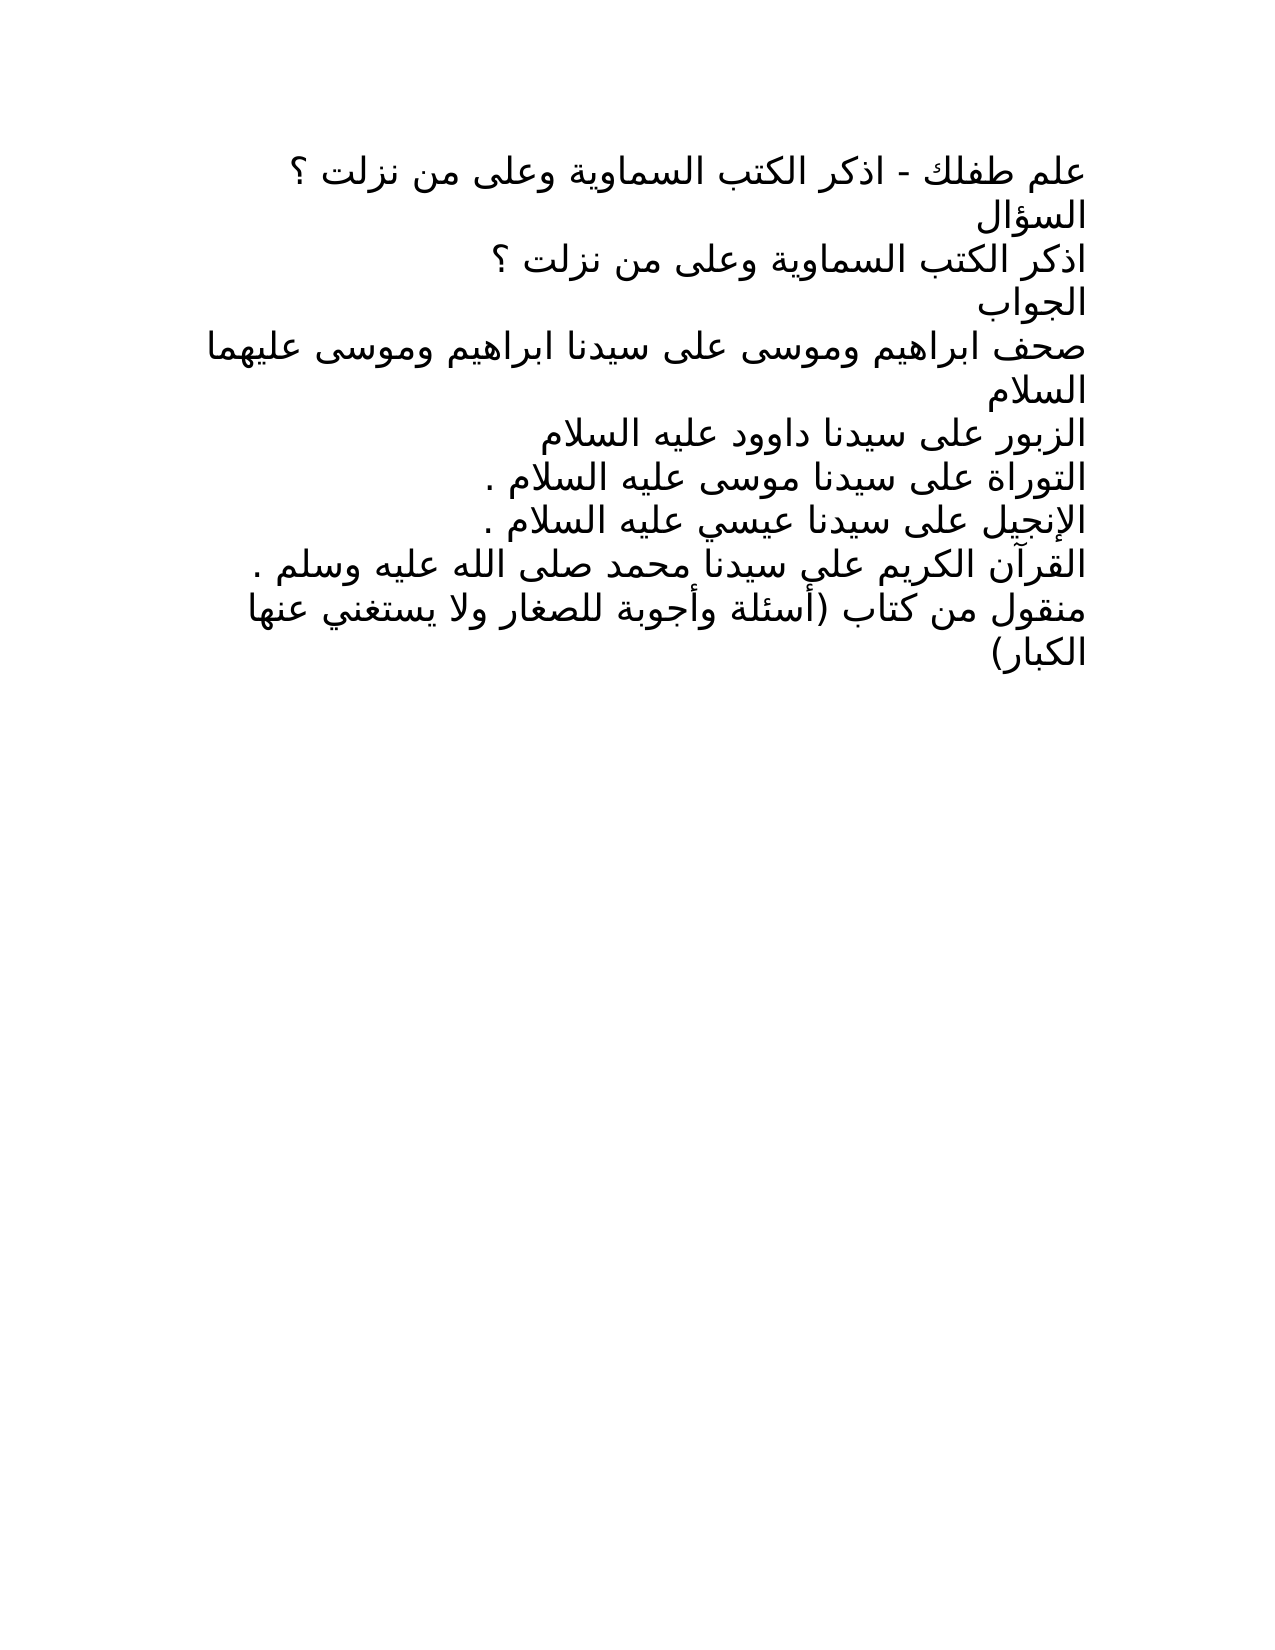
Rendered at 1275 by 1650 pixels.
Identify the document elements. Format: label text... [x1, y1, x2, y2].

text منقول من كتاب (أسئلة وأجوبة للصغار ولا يستغني عنها الكبار) [187, 586, 1087, 674]
text الجواب [187, 281, 1087, 324]
text التوراة على سيدنا موسى عليه السلام . [187, 456, 1087, 499]
text علم طفلك - اذكر الكتب السماوية وعلى من نزلت ؟ [187, 150, 1087, 194]
text اذكر الكتب السماوية وعلى من نزلت ؟ [187, 237, 1087, 281]
text السؤال [187, 194, 1087, 237]
text الزبور على سيدنا داوود عليه السلام [187, 412, 1087, 456]
text القرآن الكريم على سيدنا محمد صلى الله عليه وسلم . [187, 543, 1087, 586]
text صحف ابراهيم وموسى على سيدنا ابراهيم وموسى عليهما السلام [187, 324, 1087, 412]
text الإنجيل على سيدنا عيسي عليه السلام . [187, 499, 1087, 543]
